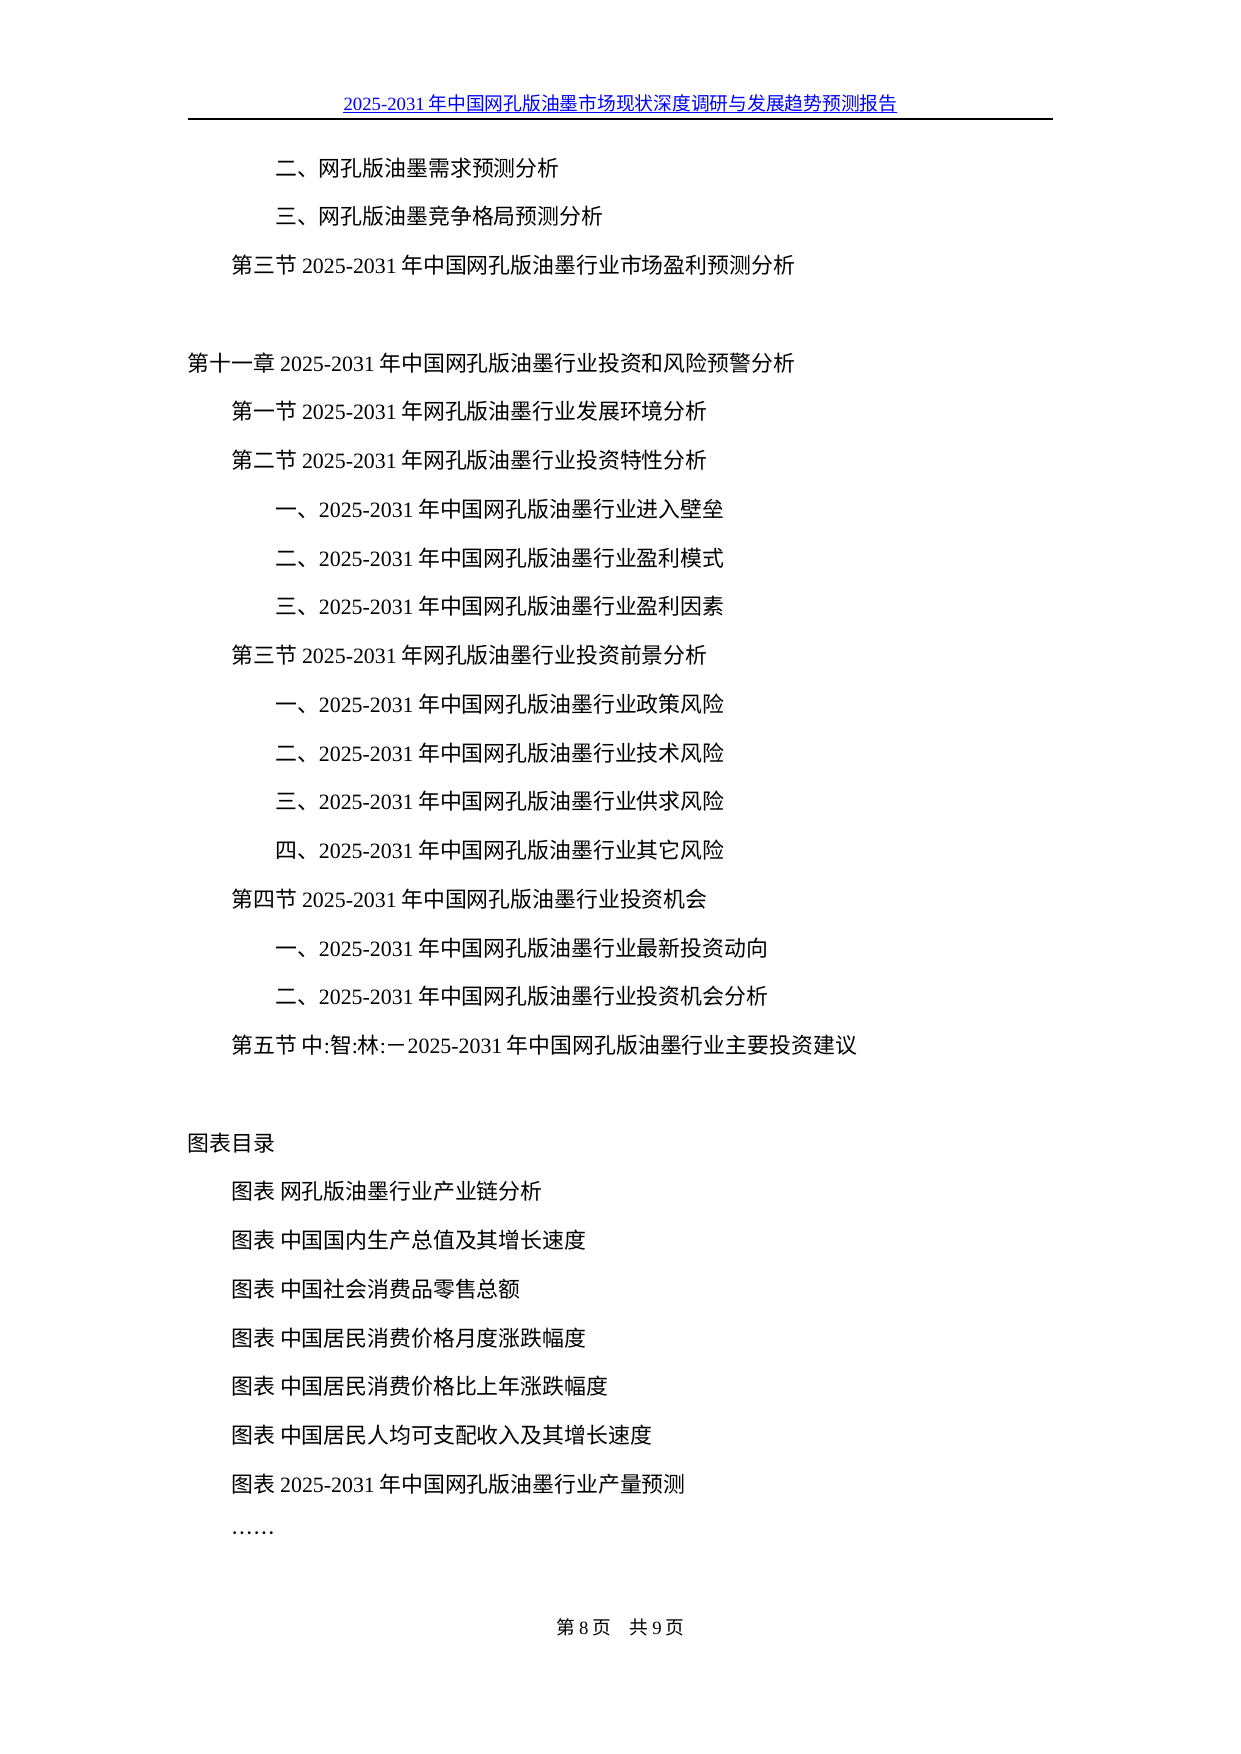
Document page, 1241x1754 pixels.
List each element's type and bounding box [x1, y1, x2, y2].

text [187, 150, 1053, 1548]
